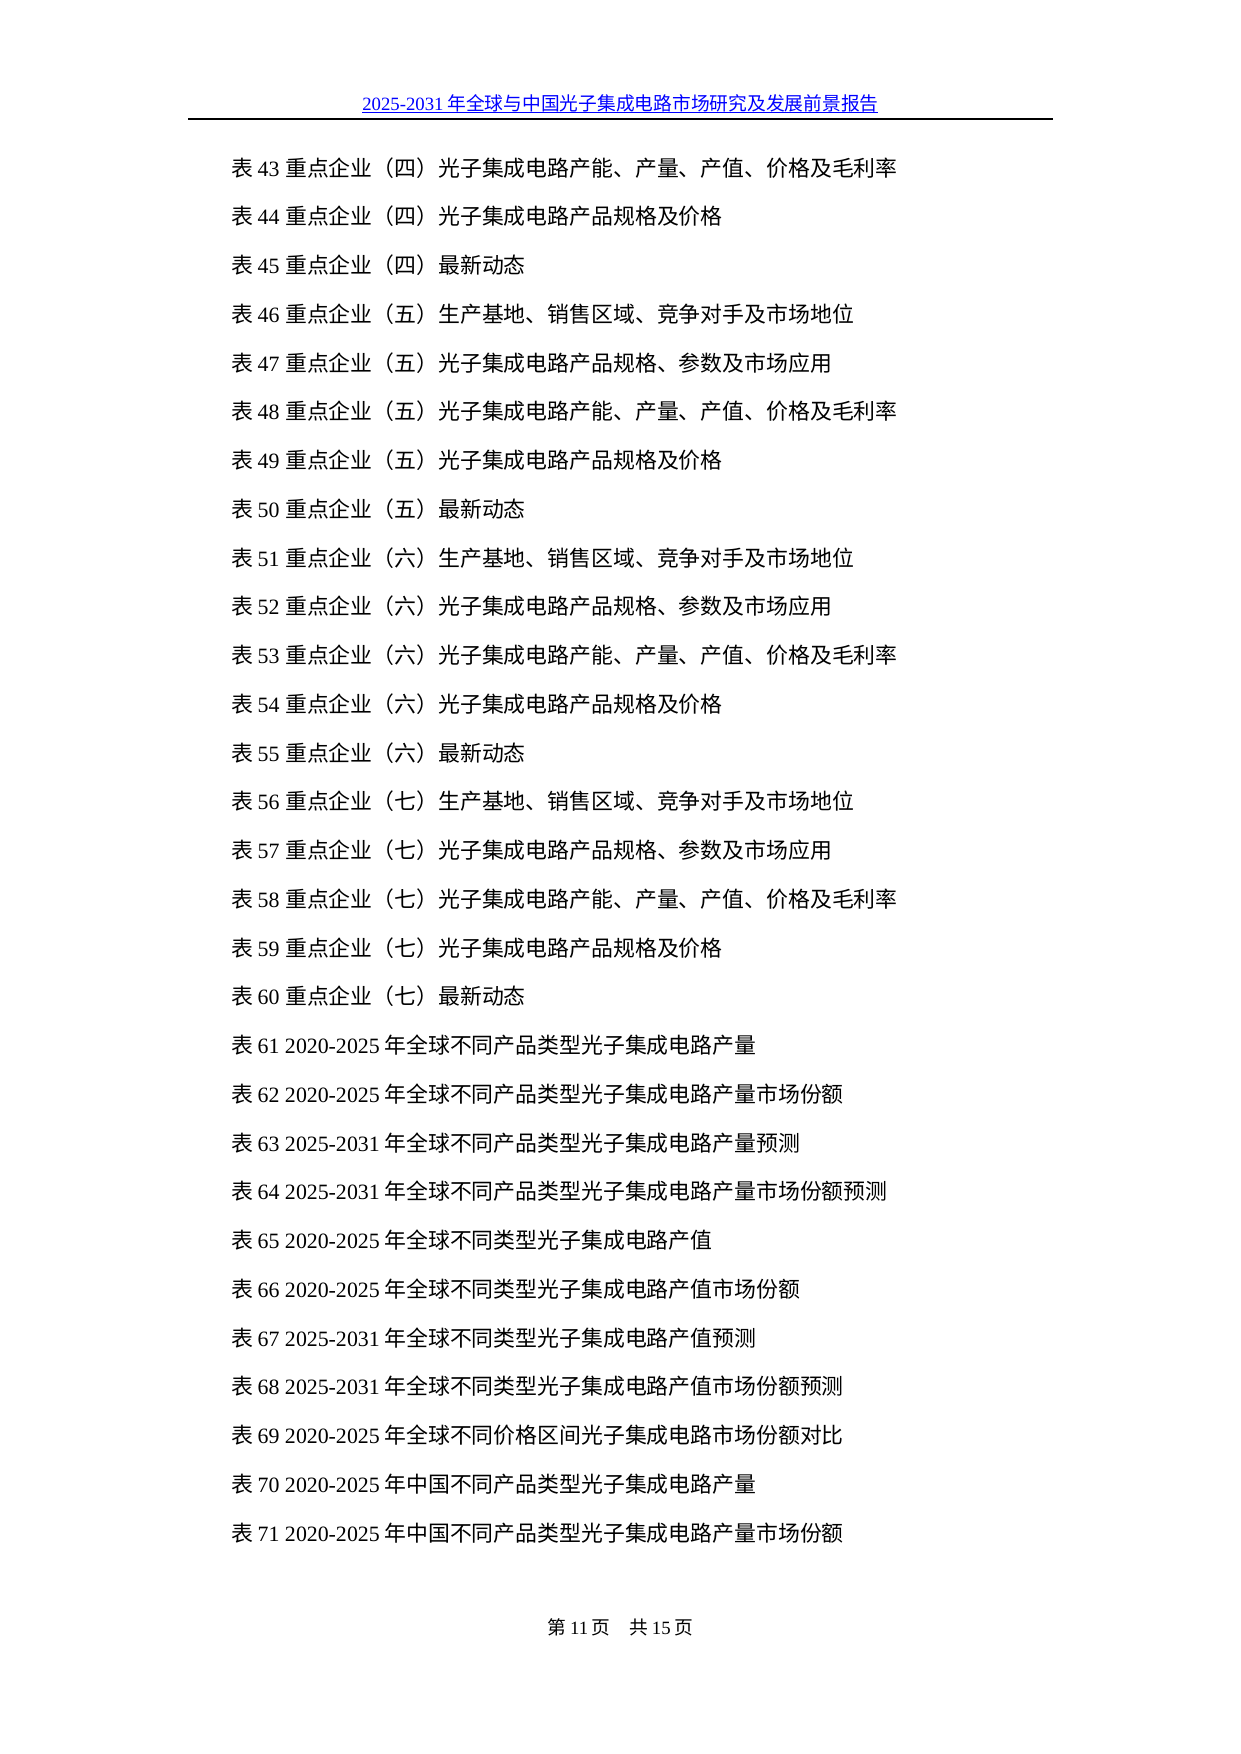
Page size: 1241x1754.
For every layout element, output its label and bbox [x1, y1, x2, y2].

text [187, 150, 1053, 1548]
